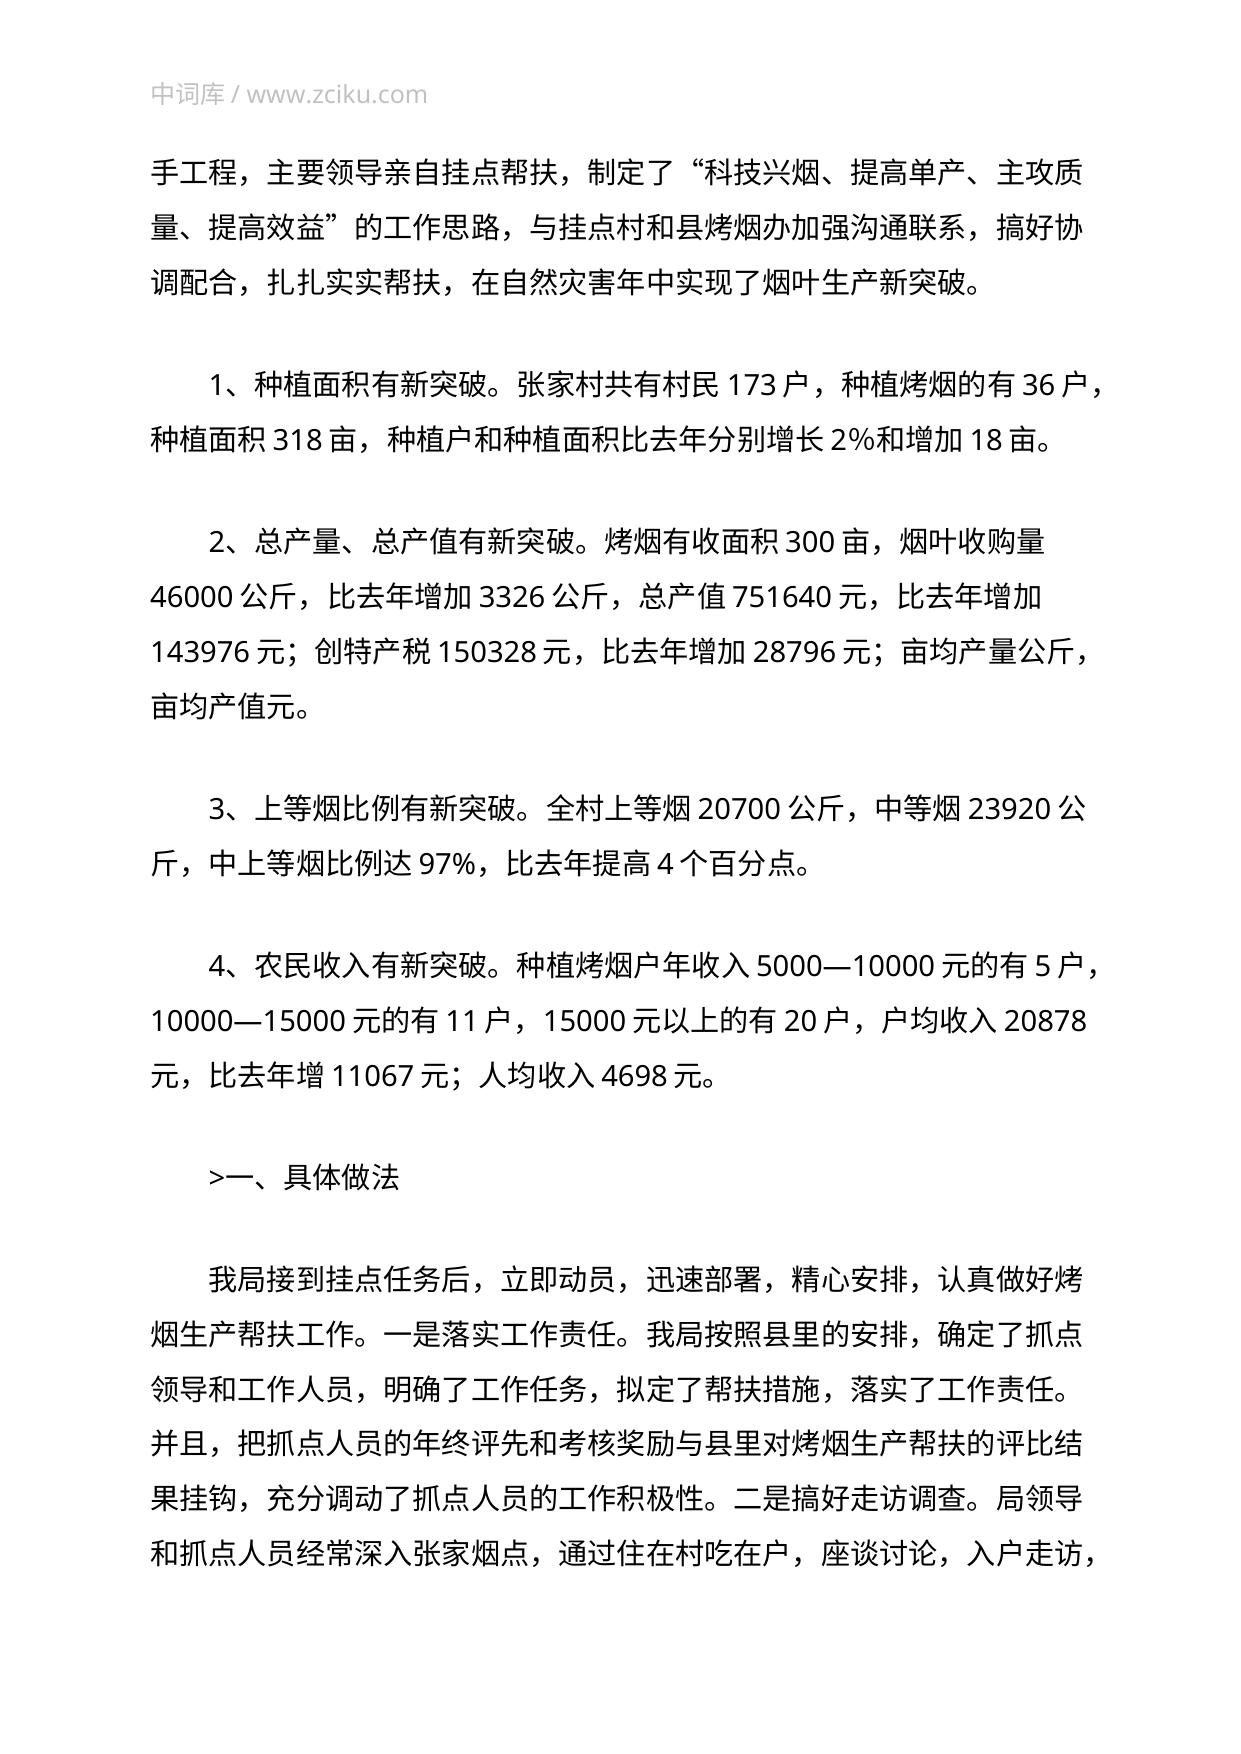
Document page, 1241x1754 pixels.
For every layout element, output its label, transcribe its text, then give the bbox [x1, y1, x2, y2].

text >一、具体做法 [150, 1154, 1090, 1197]
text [150, 1256, 1090, 1573]
text 3、上等烟比例有新突破。全村上等烟20700公斤，中等烟23920公斤，中上等烟比例达97%，比去年提高4个百分点。 [150, 785, 1090, 883]
text 4、农民收入有新突破。种植烤烟户年收入5000—10000元的有5户，10000—15000元的有11户，15000元以上的有20户，户均收入20878元，比去年增11067元；人均收入4698元。 [150, 942, 1090, 1095]
text 1、种植面积有新突破。张家村共有村民173户，种植烤烟的有36户，种植面积318亩，种植户和种植面积比去年分别增长2％和增加18亩。 [150, 362, 1090, 459]
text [150, 150, 1090, 302]
text 2、总产量、总产值有新突破。烤烟有收面积300亩，烟叶收购量46000公斤，比去年增加3326公斤，总产值751640元，比去年增加143976元；创特产税150328元，比去年增加28796元；亩均产量公斤，亩均产值元。 [150, 518, 1090, 726]
